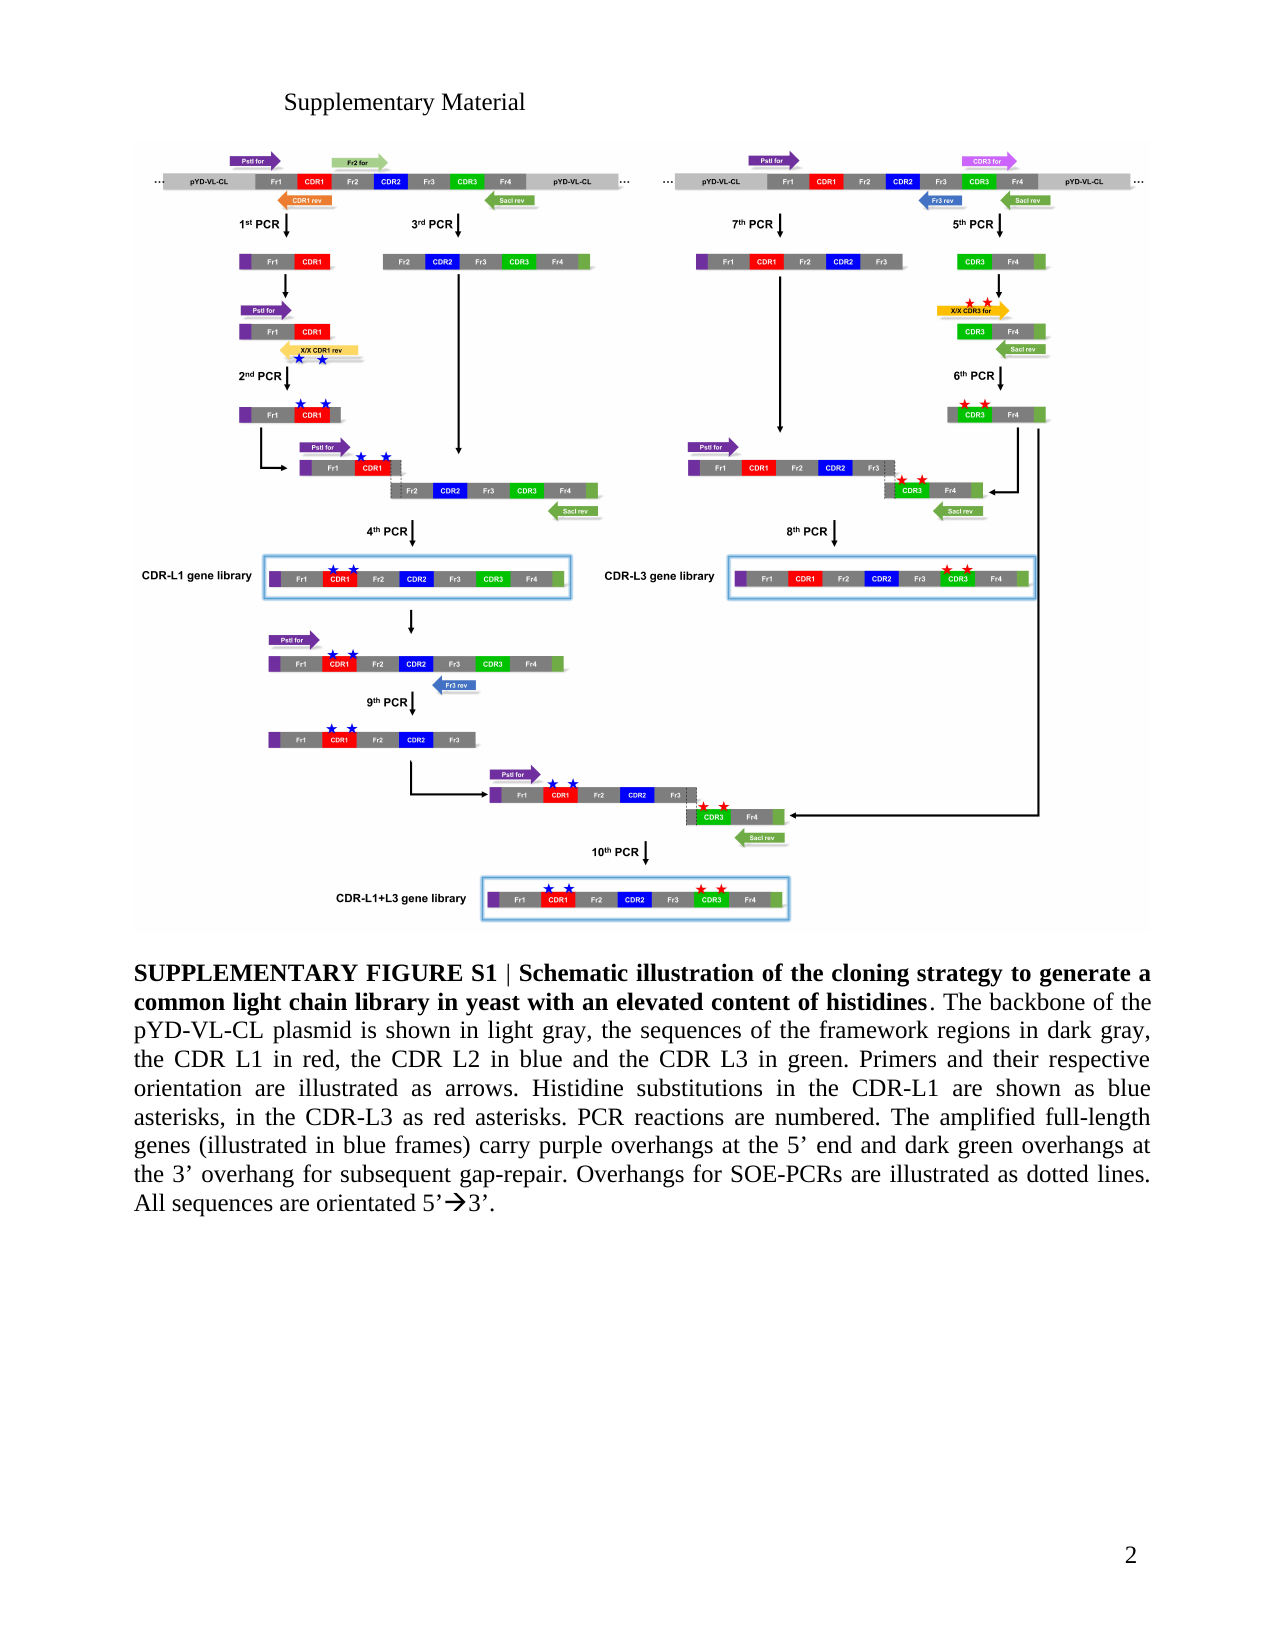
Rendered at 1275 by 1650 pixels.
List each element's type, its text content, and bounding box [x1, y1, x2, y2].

text SUPPLEMENTARY FIGURE S1 | Schematic illustration of the cloning strategy to generate a common light chain library in yeast with an elevated content of histidines. The backbone of the pYD-VL-CL plasmid is shown in light gray, the sequences of the framework regions in dark gray, the CDR L1 in red, the CDR L2 in blue and the CDR L3 in green. Primers and their respective orientation are illustrated as arrows. Histidine substitutions in the CDR-L1 are shown as blue asterisks, in the CDR-L3 as red asterisks. PCR reactions are numbered. The amplified full-length genes (illustrated in blue frames) carry purple overhangs at the 5’ end and dark green overhangs at the 3’ overhang for subsequent gap-repair. Overhangs for SOE-PCRs are illustrated as dotted lines. All sequences are orientated 5’3’. [133, 958, 1152, 1217]
